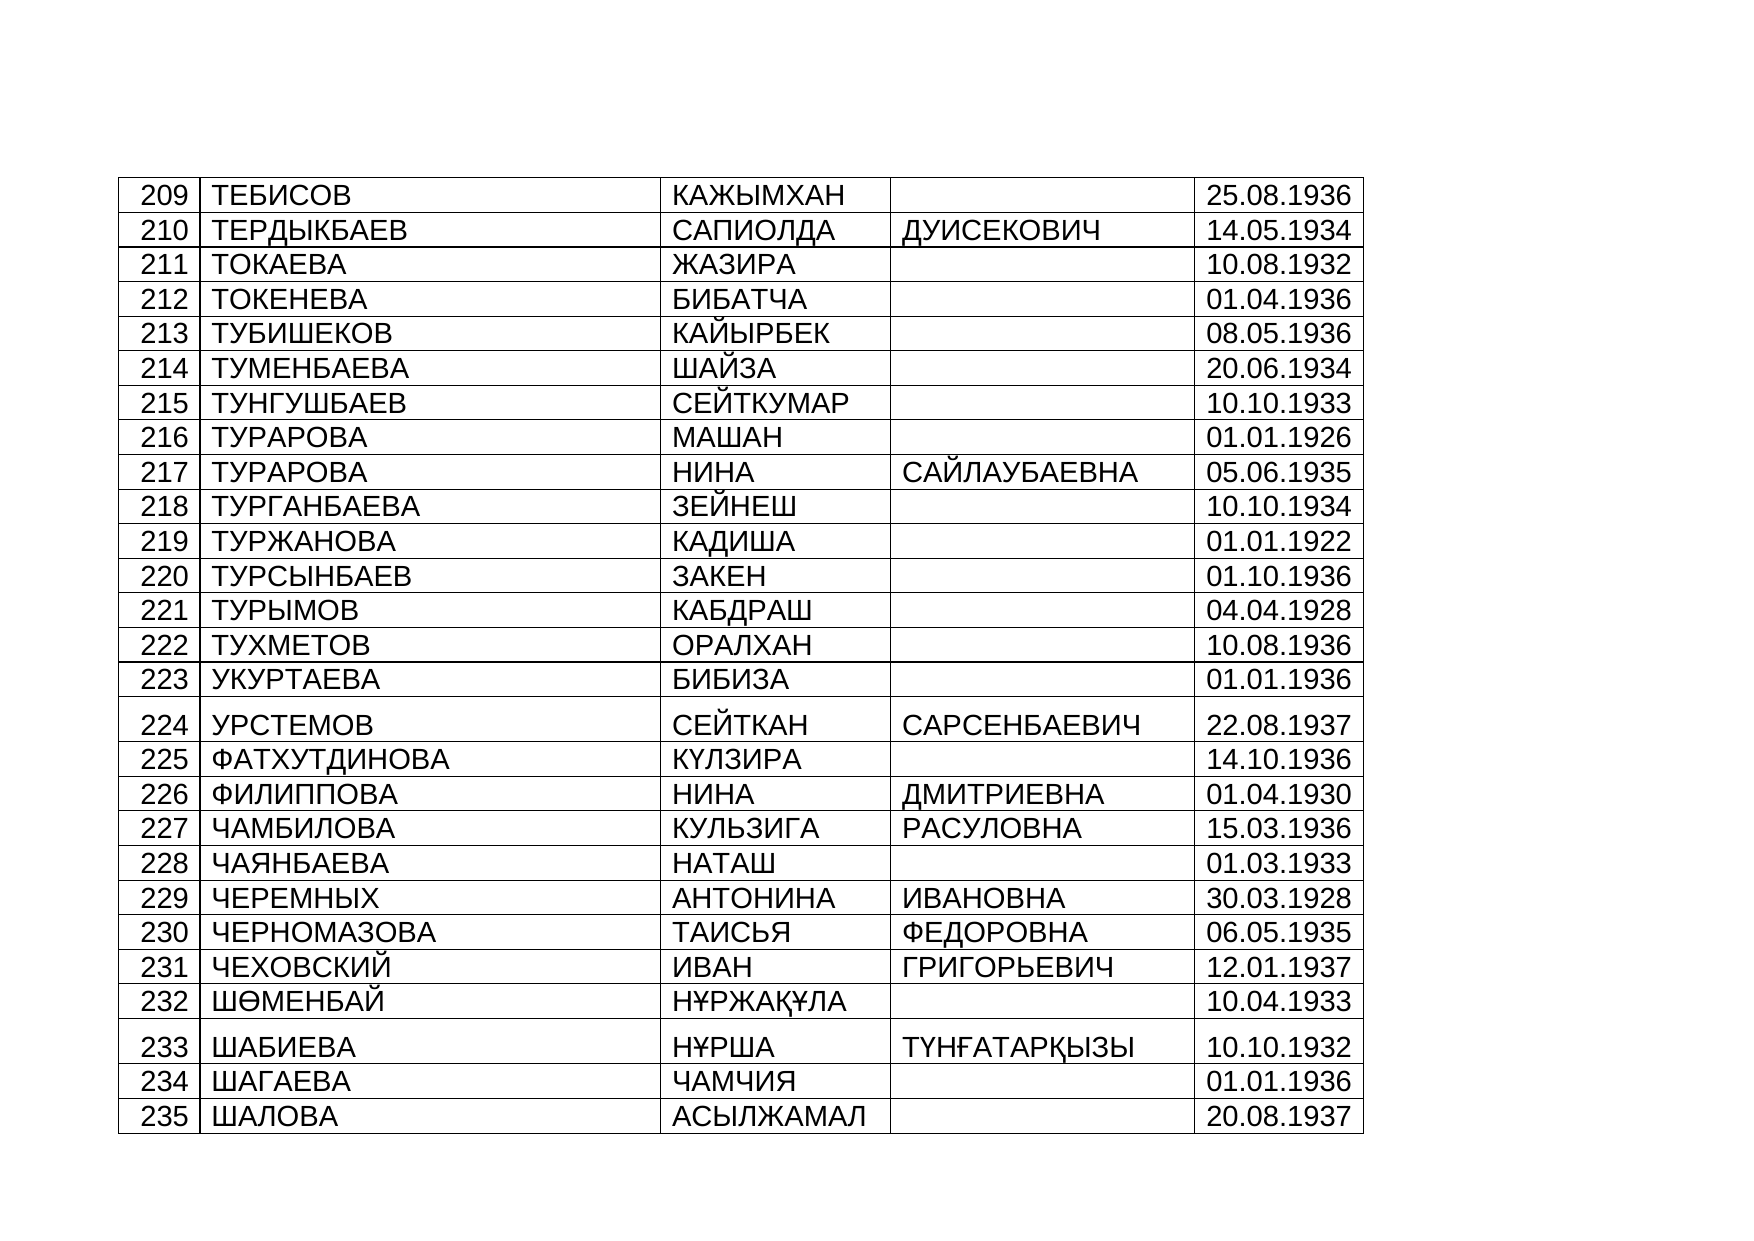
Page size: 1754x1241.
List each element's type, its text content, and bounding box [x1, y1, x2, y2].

table_cell [891, 663, 1194, 696]
table_cell 220 [119, 559, 199, 592]
table_cell [891, 742, 1194, 776]
table_cell 217 [119, 455, 199, 488]
table_cell ФАТХУТДИНОВА [201, 742, 660, 776]
table_cell 212 [119, 282, 199, 316]
table_cell ЧАМЧИЯ [661, 1064, 890, 1098]
table_cell АНТОНИНА [661, 881, 890, 914]
table_cell 214 [119, 351, 199, 385]
table_cell 216 [119, 420, 199, 454]
table_cell САПИОЛДА [661, 213, 890, 246]
table_cell 229 [119, 881, 199, 914]
table_cell ТУХМЕТОВ [201, 628, 660, 661]
table_cell 227 [119, 811, 199, 845]
table_cell 225 [119, 742, 199, 776]
table_cell 01.01.1936 [1195, 1064, 1363, 1098]
table_cell КАБДРАШ [661, 593, 890, 627]
table_cell САРСЕНБАЕВИЧ [891, 697, 1194, 741]
table_cell КУЛЬЗИГА [661, 811, 890, 845]
table_cell 10.10.1932 [1195, 1019, 1363, 1063]
table_cell 224 [119, 697, 199, 741]
table_cell ФЕДОРОВНА [891, 915, 1194, 949]
table_cell 20.06.1934 [1195, 351, 1363, 385]
table_cell 218 [119, 490, 199, 523]
table_cell 232 [119, 984, 199, 1018]
table_cell 211 [119, 248, 199, 281]
table_cell [891, 178, 1194, 212]
table_cell 230 [119, 915, 199, 949]
table_cell [891, 386, 1194, 419]
table_cell [891, 420, 1194, 454]
table_cell 01.04.1930 [1195, 777, 1363, 810]
table_cell КАЙЫРБЕК [661, 317, 890, 350]
table_cell 14.05.1934 [1195, 213, 1363, 246]
table_cell ТАИСЬЯ [661, 915, 890, 949]
table_cell 223 [119, 663, 199, 696]
table_cell РАСУЛОВНА [891, 811, 1194, 845]
table_cell ТОКЕНЕВА [201, 282, 660, 316]
table_cell ДМИТРИЕВНА [891, 777, 1194, 810]
table_cell 14.10.1936 [1195, 742, 1363, 776]
table_cell ШАГАЕВА [201, 1064, 660, 1098]
table_cell [891, 984, 1194, 1018]
table_cell [891, 248, 1194, 281]
table_cell 05.06.1935 [1195, 455, 1363, 488]
table_cell ФИЛИППОВА [201, 777, 660, 810]
table_cell 233 [119, 1019, 199, 1063]
table_cell [891, 351, 1194, 385]
table_cell 226 [119, 777, 199, 810]
table_cell ЗЕЙНЕШ [661, 490, 890, 523]
table_cell ТУНГУШБАЕВ [201, 386, 660, 419]
table_cell ТУБИШЕКОВ [201, 317, 660, 350]
table_cell ШАЛОВА [201, 1099, 660, 1132]
table_cell 10.10.1934 [1195, 490, 1363, 523]
table_cell 234 [119, 1064, 199, 1098]
table_cell ЖАЗИРА [661, 248, 890, 281]
table_cell ДУИСЕКОВИЧ [891, 213, 1194, 246]
table_cell 222 [119, 628, 199, 661]
table_cell ЧЕРНОМАЗОВА [201, 915, 660, 949]
table_cell 15.03.1936 [1195, 811, 1363, 845]
table_cell ИВАН [661, 950, 890, 983]
table_cell САЙЛАУБАЕВНА [891, 455, 1194, 488]
table_cell МАШАН [661, 420, 890, 454]
table_cell [891, 846, 1194, 879]
table_cell 30.03.1928 [1195, 881, 1363, 914]
table_cell НҰРЖАҚҰЛА [661, 984, 890, 1018]
table_cell БИБИЗА [661, 663, 890, 696]
table_cell КҮЛЗИРА [661, 742, 890, 776]
table_cell КАЖЫМХАН [661, 178, 890, 212]
table_cell СЕЙТКАН [661, 697, 890, 741]
table_cell ЧАЯНБАЕВА [201, 846, 660, 879]
table_cell ТУРЫМОВ [201, 593, 660, 627]
table_cell ТУМЕНБАЕВА [201, 351, 660, 385]
table_cell СЕЙТКУМАР [661, 386, 890, 419]
table_cell [891, 593, 1194, 627]
table_cell [891, 490, 1194, 523]
table_cell 10.10.1933 [1195, 386, 1363, 419]
table_cell [891, 559, 1194, 592]
table_cell 01.01.1926 [1195, 420, 1363, 454]
table_cell 219 [119, 524, 199, 558]
table_cell 231 [119, 950, 199, 983]
table_cell 20.08.1937 [1195, 1099, 1363, 1132]
table_cell [891, 317, 1194, 350]
table_cell 01.10.1936 [1195, 559, 1363, 592]
table_cell 215 [119, 386, 199, 419]
table_cell [891, 628, 1194, 661]
table_cell 01.01.1922 [1195, 524, 1363, 558]
table_cell ТУРАРОВА [201, 455, 660, 488]
table_cell 08.05.1936 [1195, 317, 1363, 350]
table_cell ШАБИЕВА [201, 1019, 660, 1063]
table_cell [891, 282, 1194, 316]
table_cell 221 [119, 593, 199, 627]
table_cell ТОКАЕВА [201, 248, 660, 281]
table_cell НИНА [661, 777, 890, 810]
table_cell 10.08.1932 [1195, 248, 1363, 281]
table_cell 210 [119, 213, 199, 246]
table_cell НИНА [661, 455, 890, 488]
table_cell ТУРЖАНОВА [201, 524, 660, 558]
table_cell ОРАЛХАН [661, 628, 890, 661]
table_cell 25.08.1936 [1195, 178, 1363, 212]
table_cell 209 [119, 178, 199, 212]
table_cell БИБАТЧА [661, 282, 890, 316]
table_cell 213 [119, 317, 199, 350]
table_cell [891, 1064, 1194, 1098]
table_cell ЧЕХОВСКИЙ [201, 950, 660, 983]
table_cell УРСТЕМОВ [201, 697, 660, 741]
table_cell УКУРТАЕВА [201, 663, 660, 696]
table_cell 12.01.1937 [1195, 950, 1363, 983]
table_cell НҰРША [661, 1019, 890, 1063]
table_cell ТҮНҒАТАРҚЫЗЫ [891, 1019, 1194, 1063]
table_cell ШӨМЕНБАЙ [201, 984, 660, 1018]
table_cell ТЕРДЫКБАЕВ [201, 213, 660, 246]
table_cell 10.08.1936 [1195, 628, 1363, 661]
table_cell 01.04.1936 [1195, 282, 1363, 316]
table_cell 228 [119, 846, 199, 879]
table_cell ТЕБИСОВ [201, 178, 660, 212]
table_cell ТУРСЫНБАЕВ [201, 559, 660, 592]
table_cell 235 [119, 1099, 199, 1132]
table_cell ТУРГАНБАЕВА [201, 490, 660, 523]
table_cell 22.08.1937 [1195, 697, 1363, 741]
table_cell КАДИША [661, 524, 890, 558]
table_cell ГРИГОРЬЕВИЧ [891, 950, 1194, 983]
table_cell ЧАМБИЛОВА [201, 811, 660, 845]
table_cell [891, 1099, 1194, 1132]
table_cell 06.05.1935 [1195, 915, 1363, 949]
table_cell ШАЙЗА [661, 351, 890, 385]
table_cell ЧЕРЕМНЫХ [201, 881, 660, 914]
table_cell ТУРАРОВА [201, 420, 660, 454]
table_cell ИВАНОВНА [891, 881, 1194, 914]
table_cell [891, 524, 1194, 558]
table_cell 01.03.1933 [1195, 846, 1363, 879]
table_cell АСЫЛЖАМАЛ [661, 1099, 890, 1132]
table_cell 04.04.1928 [1195, 593, 1363, 627]
table_cell 10.04.1933 [1195, 984, 1363, 1018]
table_cell НАТАШ [661, 846, 890, 879]
table_cell 01.01.1936 [1195, 663, 1363, 696]
table_cell ЗАКЕН [661, 559, 890, 592]
